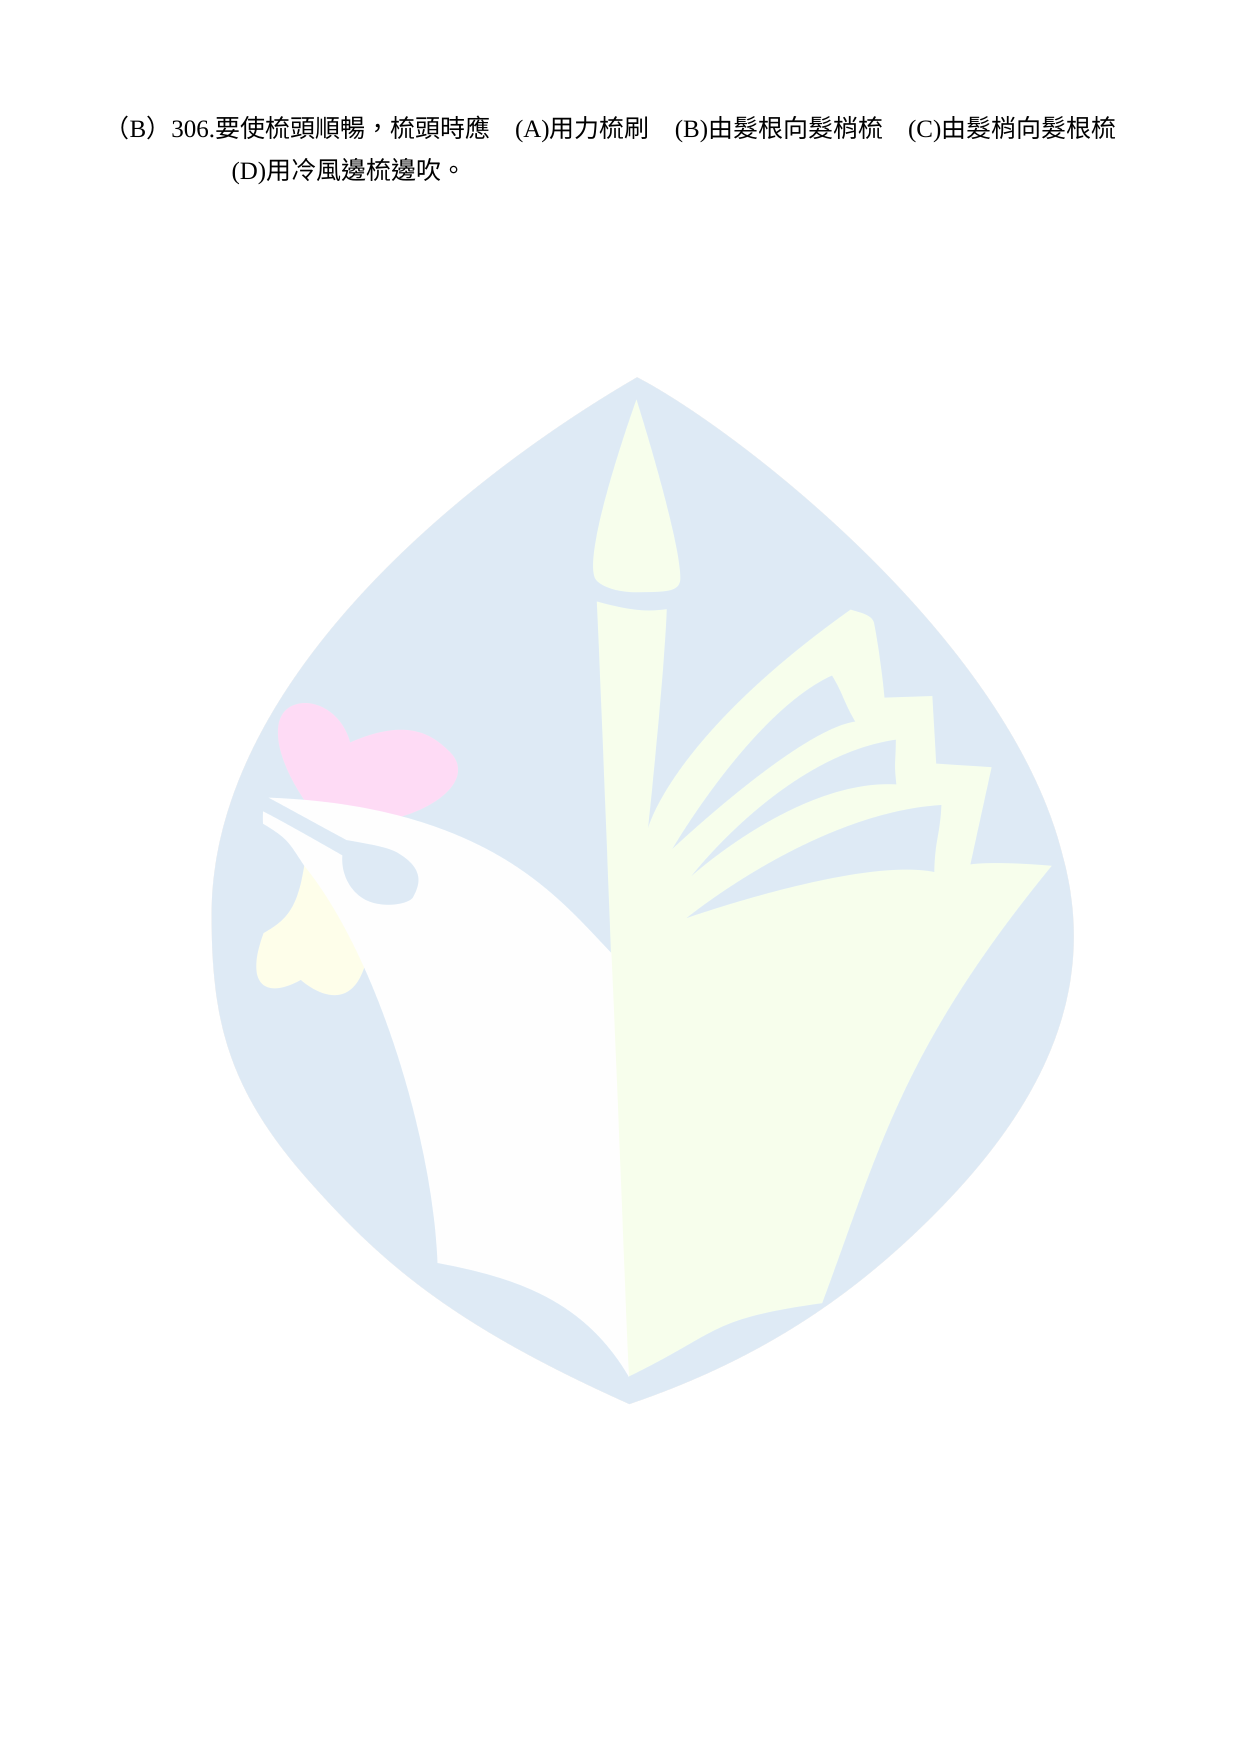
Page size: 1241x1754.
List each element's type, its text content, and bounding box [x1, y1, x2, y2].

text （B）306.要使梳頭順暢，梳頭時應 (A)用力梳刷 (B)由髮根向髮梢梳 (C)由髮梢向髮根梳 (D)用冷風邊梳邊吹。 [104, 108, 1136, 187]
